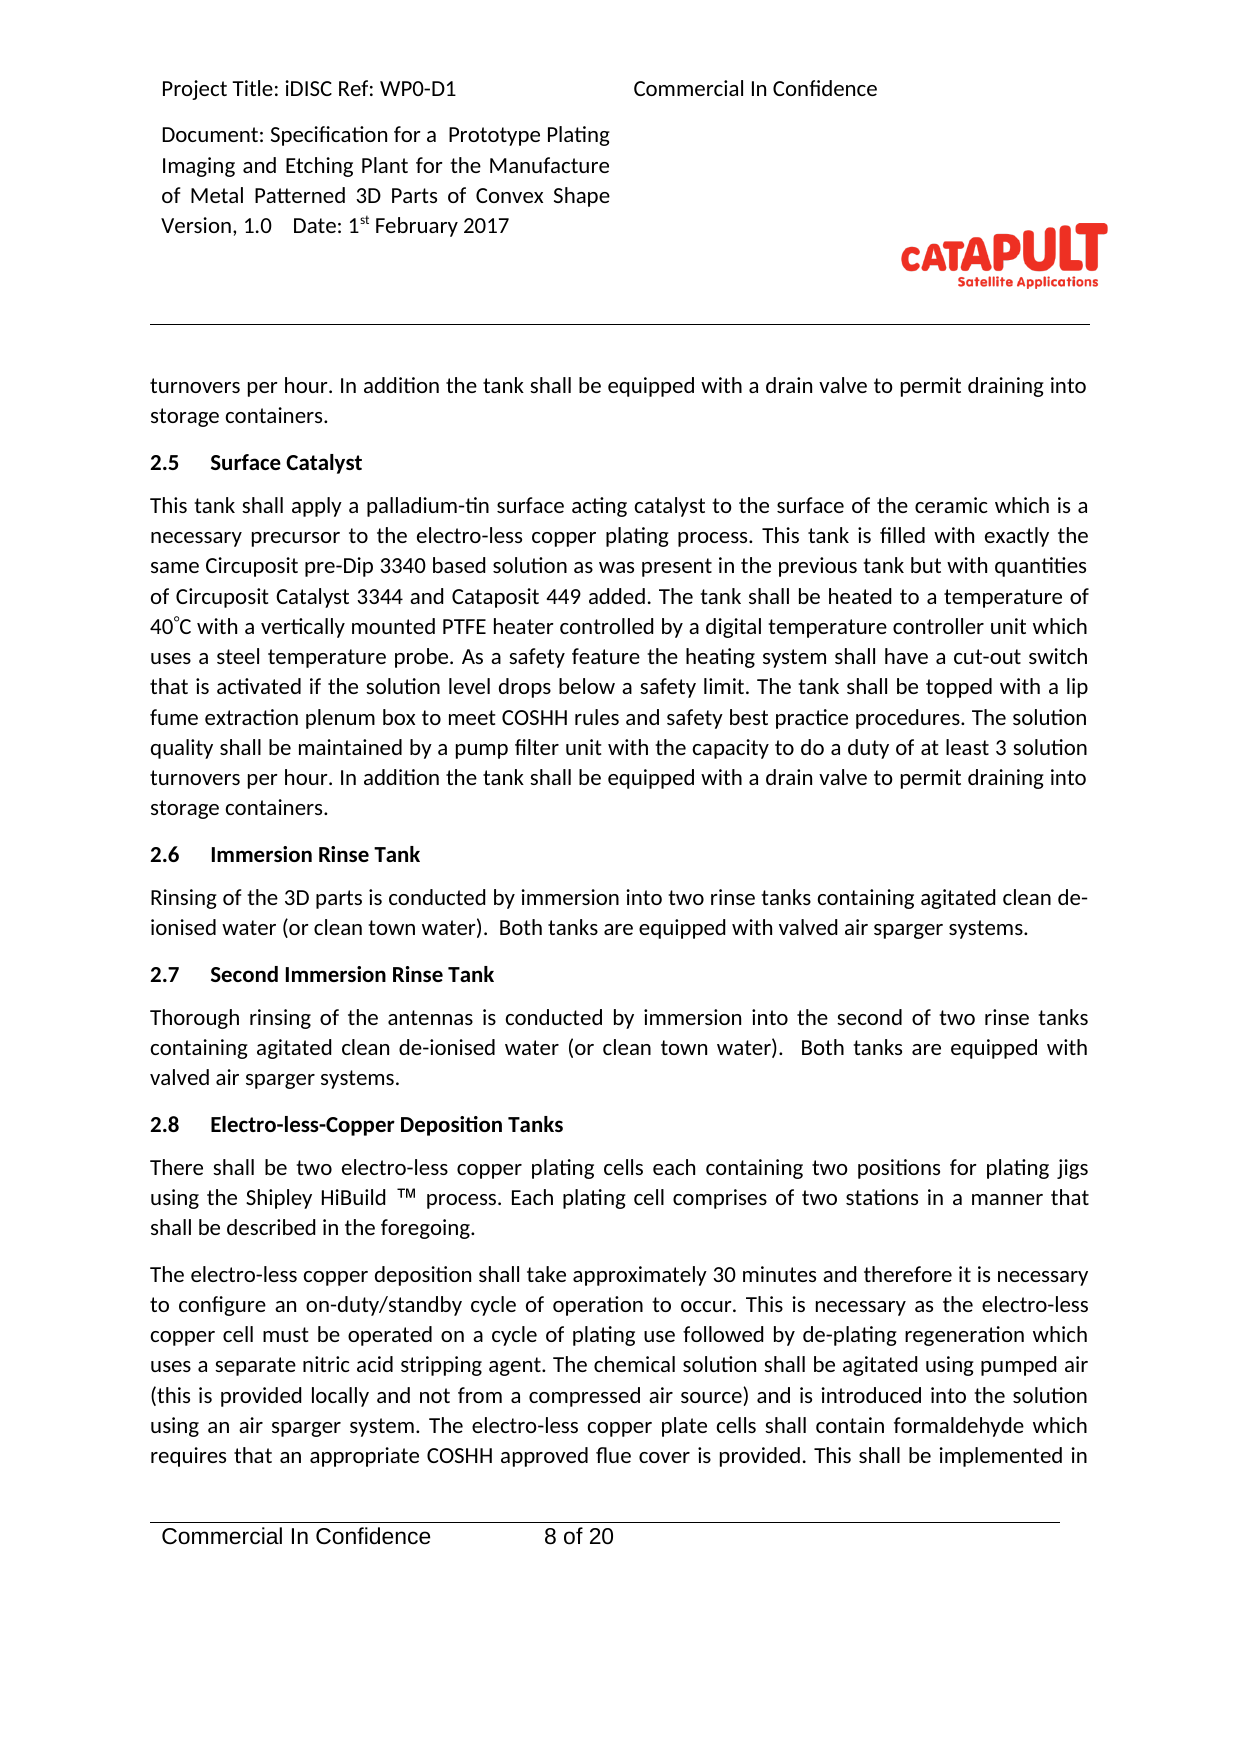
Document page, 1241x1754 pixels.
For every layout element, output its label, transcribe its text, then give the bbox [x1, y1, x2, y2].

text Thorough rinsing of the antennas is conducted by immersion into the second of two rinse tanks containing agitated clean de-ionised water (or clean town water). Both tanks are equipped with valved air sparger systems. [150, 1003, 1090, 1091]
text This tank shall apply a palladium-tin surface acting catalyst to the surface of the ceramic which is a necessary precursor to the electro-less copper plating process. This tank is filled with exactly the same Circuposit pre-Dip 3340 based solution as was present in the previous tank but with quantities of Circuposit Catalyst 3344 and Cataposit 449 added. The tank shall be heated to a temperature of 40C with a vertically mounted PTFE heater controlled by a digital temperature controller unit which uses a steel temperature probe. As a safety feature the heating system shall have a cut-out switch that is activated if the solution level drops below a safety limit. The tank shall be topped with a lip fume extraction plenum box to meet COSHH rules and safety best practice procedures. The solution quality shall be maintained by a pump filter unit with the capacity to do a duty of at least 3 solution turnovers per hour. In addition the tank shall be equipped with a drain valve to permit draining into storage containers. [150, 491, 1090, 821]
picture [901, 223, 1108, 289]
subtitle Surface Catalyst [150, 448, 1090, 477]
text There shall be two electro-less copper plating cells each containing two positions for plating jigs using the Shipley HiBuild process. Each plating cell comprises of two stations in a manner that shall be described in the foregoing. [150, 1153, 1090, 1241]
text Rinsing of the 3D parts is conducted by immersion into two rinse tanks containing agitated clean de-ionised water (or clean town water). Both tanks are equipped with valved air sparger systems. [150, 883, 1090, 941]
subtitle Electro-less-Copper Deposition Tanks [150, 1110, 1090, 1138]
subtitle Immersion Rinse Tank [150, 840, 1090, 868]
subtitle Second Immersion Rinse Tank [150, 960, 1090, 988]
